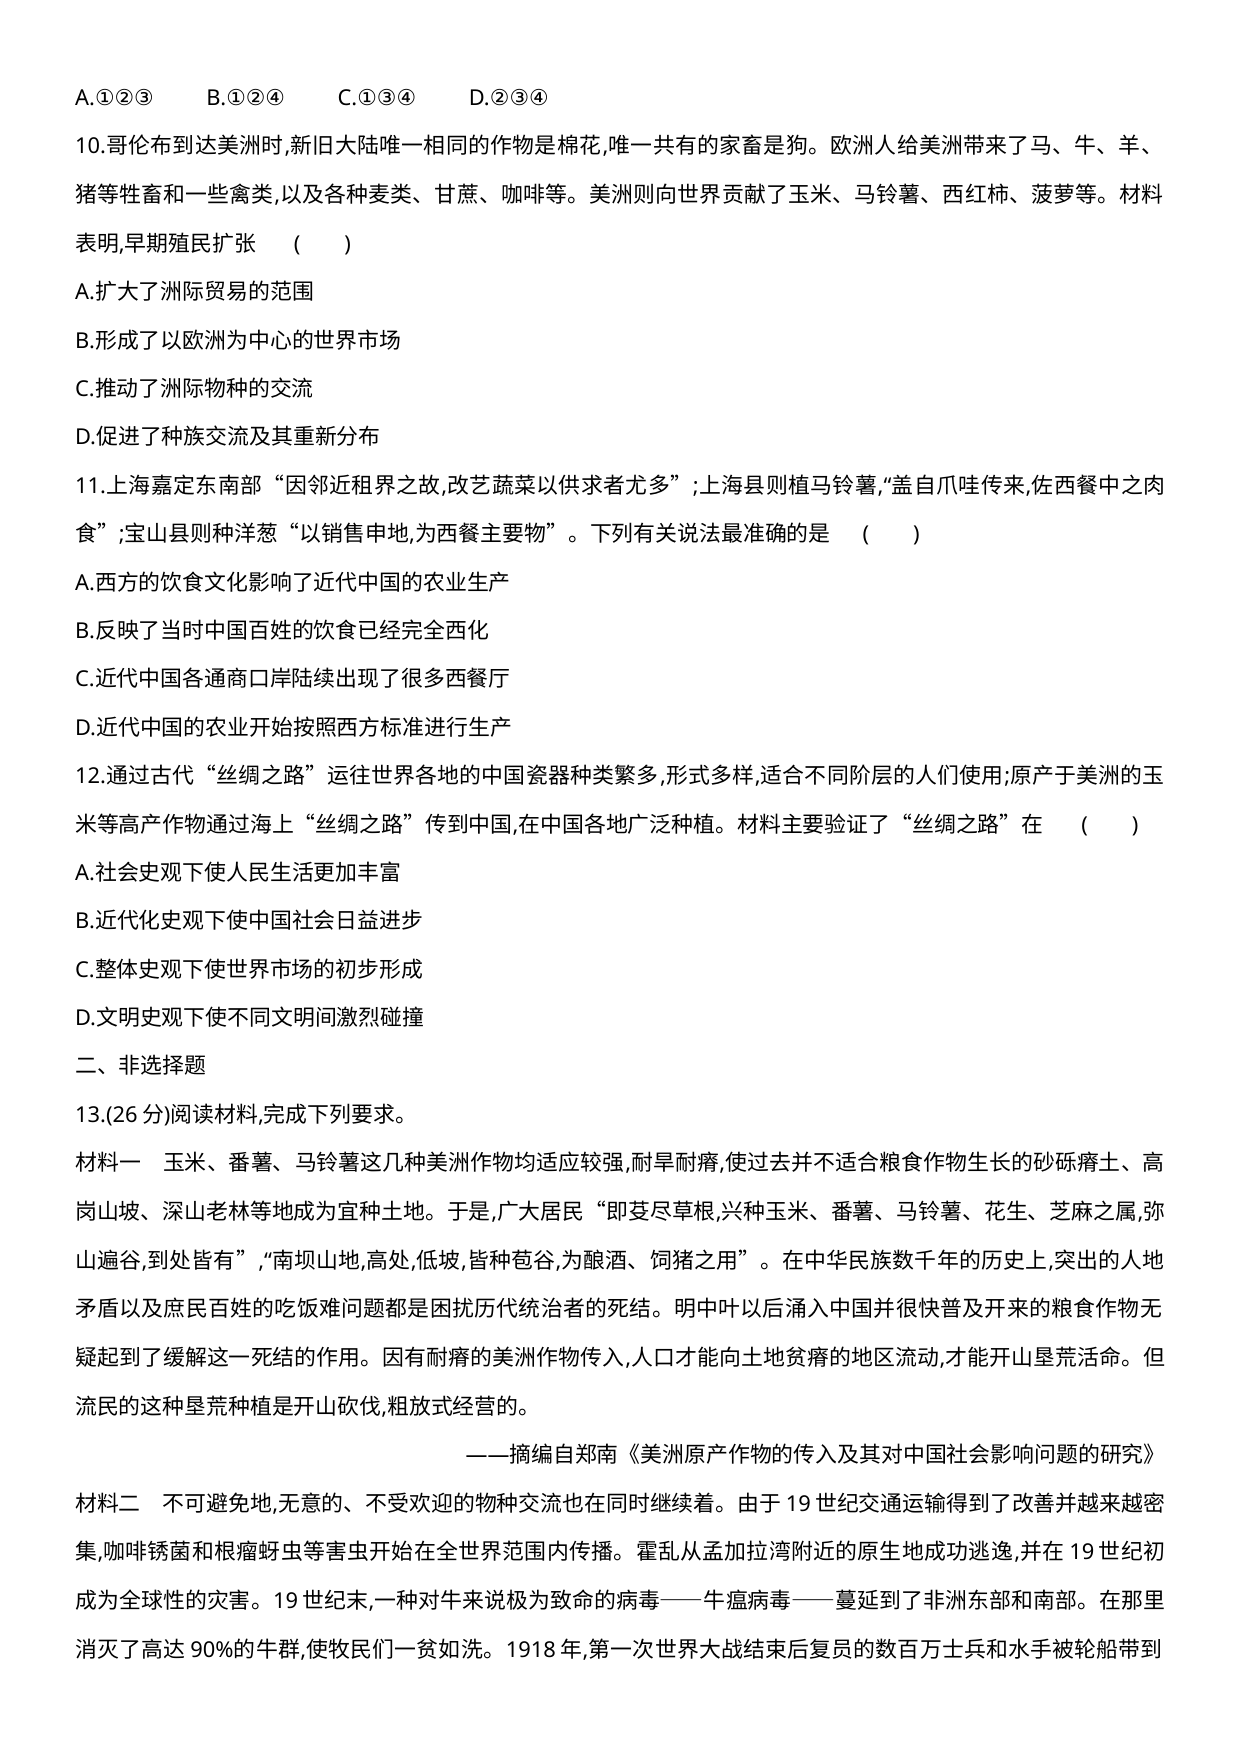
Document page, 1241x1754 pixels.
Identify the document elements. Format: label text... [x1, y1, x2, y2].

text 12.通过古代“丝绸之路”运往世界各地的中国瓷器种类繁多,形式多样,适合不同阶层的人们使用;原产于美洲的玉米等高产作物通过海上“丝绸之路”传到中国,在中国各地广泛种植。材料主要验证了“丝绸之路”在 ( ) [75, 758, 1165, 839]
text D.促进了种族交流及其重新分布 [75, 419, 1165, 451]
text C.推动了洲际物种的交流 [75, 371, 1165, 403]
text B.近代化史观下使中国社会日益进步 [75, 903, 1165, 936]
text D.文明史观下使不同文明间激烈碰撞 [75, 1000, 1165, 1032]
text D.近代中国的农业开始按照西方标准进行生产 [75, 709, 1165, 742]
text 材料一 玉米、番薯、马铃薯这几种美洲作物均适应较强,耐旱耐瘠,使过去并不适合粮食作物生长的砂砾瘠土、高岗山坡、深山老林等地成为宜种土地。于是,广大居民“即芟尽草根,兴种玉米、番薯、马铃薯、花生、芝麻之属,弥山遍谷,到处皆有”,“南坝山地,高处,低坡,皆种苞谷,为酿酒、饲猪之用”。在中华民族数千年的历史上,突出的人地矛盾以及庶民百姓的吃饭难问题都是困扰历代统治者的死结。明中叶以后涌入中国并很快普及开来的粮食作物无疑起到了缓解这一死结的作用。因有耐瘠的美洲作物传入,人口才能向土地贫瘠的地区流动,才能开山垦荒活命。但流民的这种垦荒种植是开山砍伐,粗放式经营的。 [75, 1145, 1165, 1421]
text C.整体史观下使世界市场的初步形成 [75, 951, 1165, 984]
text ——摘编自郑南《美洲原产作物的传入及其对中国社会影响问题的研究》 [75, 1437, 1165, 1469]
text 10.哥伦布到达美洲时,新旧大陆唯一相同的作物是棉花,唯一共有的家畜是狗。欧洲人给美洲带来了马、牛、羊、猪等牲畜和一些禽类,以及各种麦类、甘蔗、咖啡等。美洲则向世界贡献了玉米、马铃薯、西红柿、菠萝等。材料表明,早期殖民扩张 ( ) [75, 128, 1165, 258]
text A.社会史观下使人民生活更加丰富 [75, 855, 1165, 887]
text A.扩大了洲际贸易的范围 [75, 274, 1165, 306]
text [75, 1485, 1165, 1664]
text 13.(26分)阅读材料,完成下列要求。 [75, 1096, 1165, 1129]
text B.形成了以欧洲为中心的世界市场 [75, 322, 1165, 355]
text A.①②③ B.①②④ C.①③④ D.②③④ [75, 81, 1165, 113]
text 11.上海嘉定东南部“因邻近租界之故,改艺蔬菜以供求者尤多”;上海县则植马铃薯,“盖自爪哇传来,佐西餐中之肉食”;宝山县则种洋葱“以销售申地,为西餐主要物”。下列有关说法最准确的是 ( ) [75, 467, 1165, 548]
text A.西方的饮食文化影响了近代中国的农业生产 [75, 564, 1165, 597]
text B.反映了当时中国百姓的饮食已经完全西化 [75, 613, 1165, 645]
text C.近代中国各通商口岸陆续出现了很多西餐厅 [75, 661, 1165, 693]
text 二、非选择题 [75, 1048, 1165, 1081]
